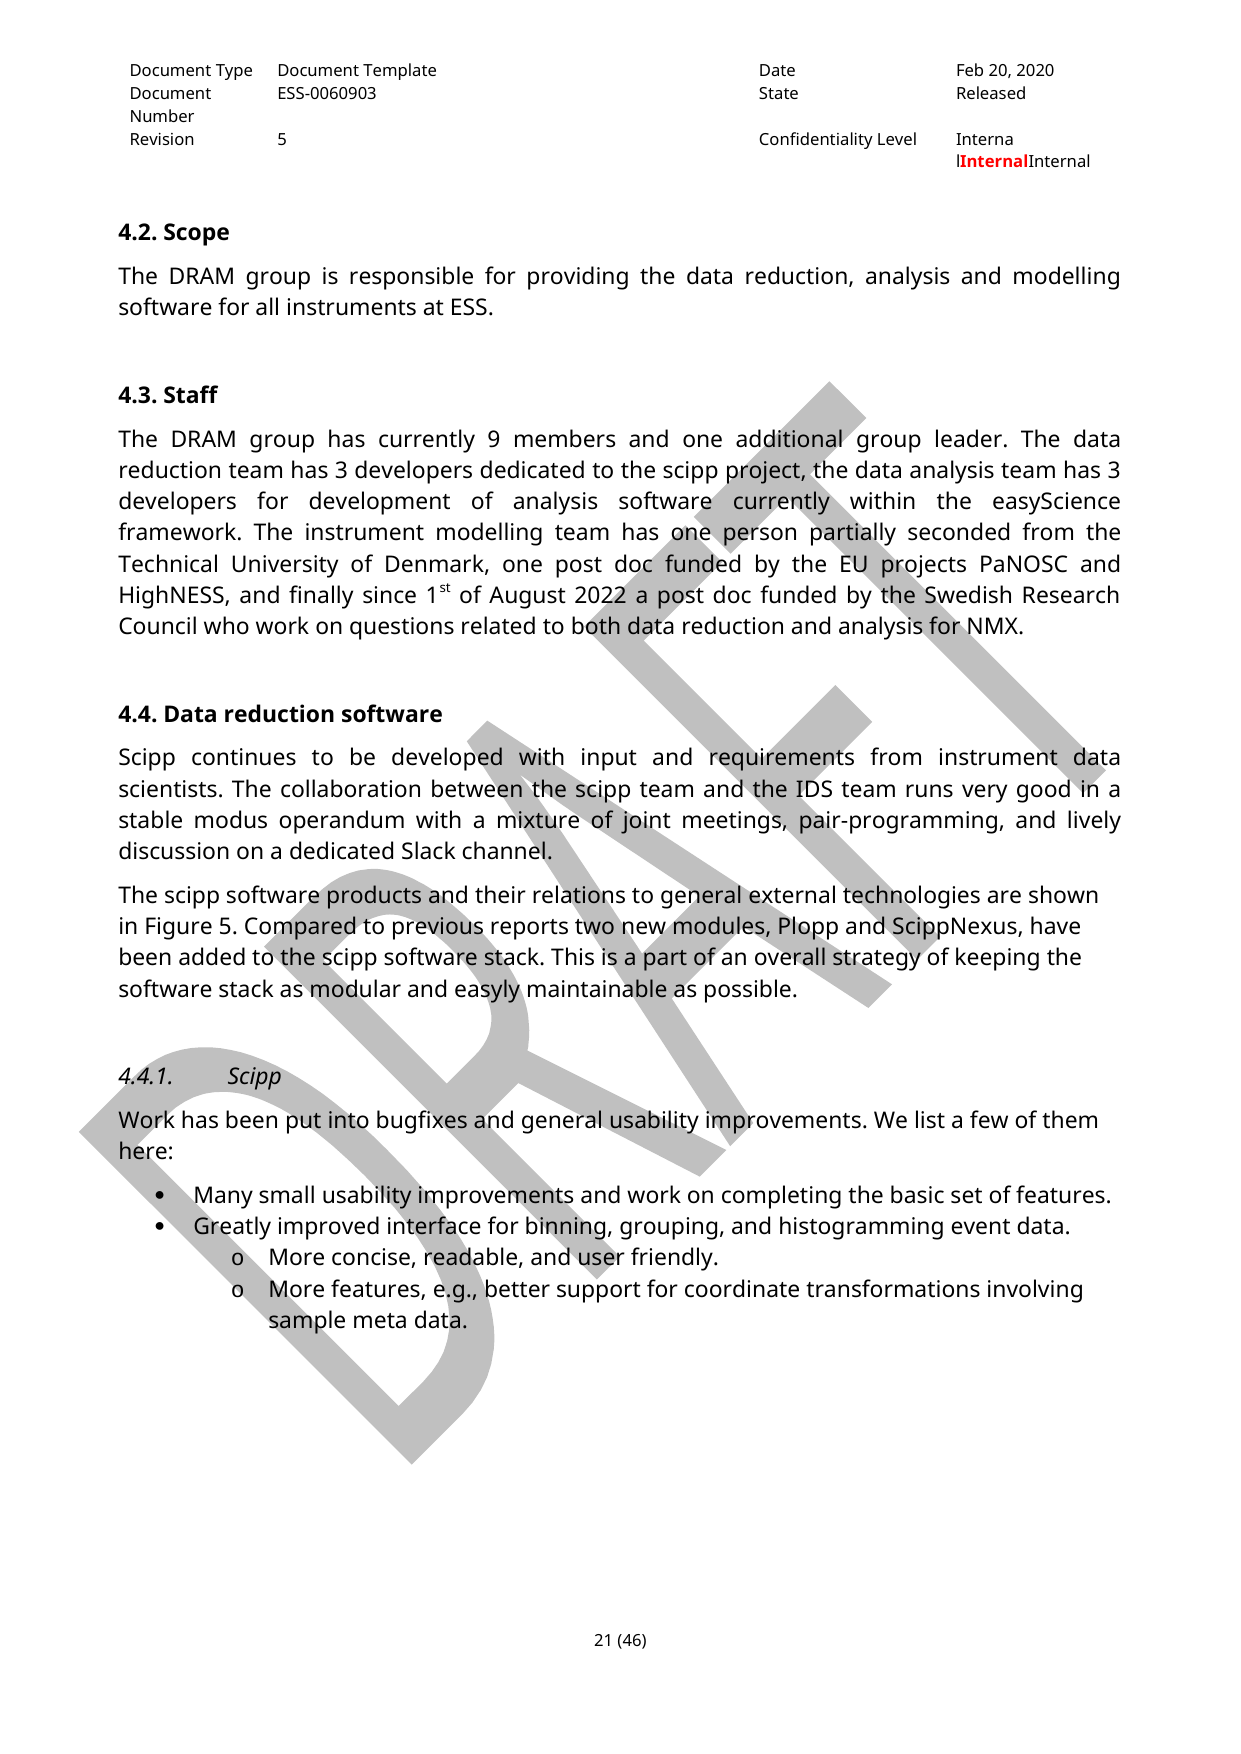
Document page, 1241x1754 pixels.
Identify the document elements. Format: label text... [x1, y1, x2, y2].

text The DRAM group is responsible for providing the data reduction, analysis and modelling software for all instruments at ESS. [118, 260, 1122, 323]
subtitle Data reduction software [118, 698, 1122, 729]
subtitle Scope [118, 216, 1122, 248]
text Scipp continues to be developed with input and requirements from instrument data scientists. The collaboration between the scipp team and the IDS team runs very good in a stable modus operandum with a mixture of joint meetings, pair-programming, and lively discussion on a dedicated Slack channel. [118, 741, 1122, 866]
subtitle Staff [118, 379, 1122, 410]
list More features, e.g., better support for coordinate transformations involving sample meta data. [231, 1273, 1122, 1335]
list Greatly improved interface for binning, grouping, and histogramming event data. [156, 1210, 1122, 1241]
subtitle Scipp [118, 1060, 1122, 1091]
text The DRAM group has currently 9 members and one additional group leader. The data reduction team has 3 developers dedicated to the scipp project, the data analysis team has 3 developers for development of analysis software currently within the easyScience framework. The instrument modelling team has one person partially seconded from the Technical University of Denmark, one post doc funded by the EU projects PaNOSC and HighNESS, and finally since 1st of August 2022 a post doc funded by the Swedish Research Council who work on questions related to both data reduction and analysis for NMX. [118, 423, 1122, 641]
text Work has been put into bugfixes and general usability improvements. We list a few of them here: [118, 1104, 1122, 1166]
list Many small usability improvements and work on completing the basic set of features. [156, 1179, 1122, 1210]
list More concise, readable, and user friendly. [231, 1241, 1122, 1273]
text The scipp software products and their relations to general external technologies are shown in Figure 5. Compared to previous reports two new modules, Plopp and ScippNexus, have been added to the scipp software stack. This is a part of an overall strategy of keeping the software stack as modular and easyly maintainable as possible. [118, 879, 1122, 1004]
